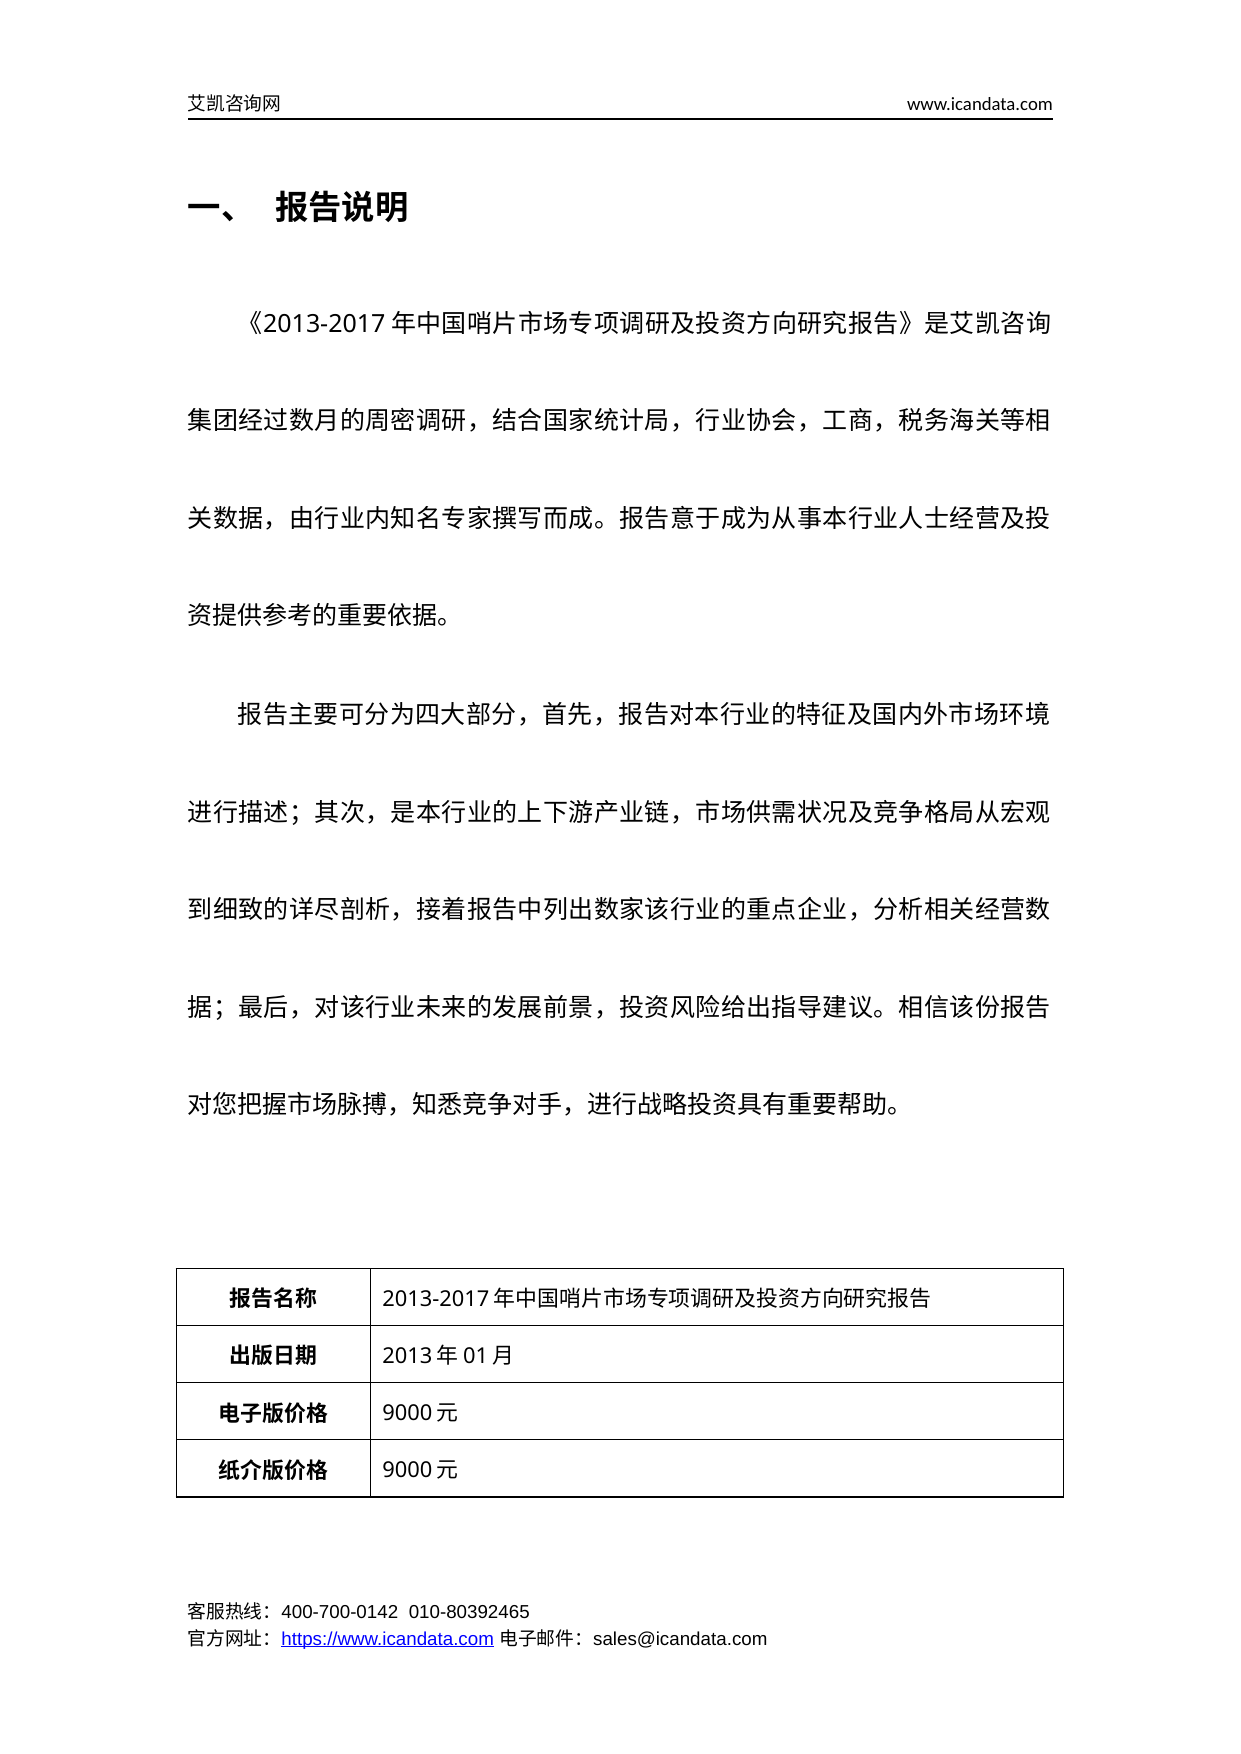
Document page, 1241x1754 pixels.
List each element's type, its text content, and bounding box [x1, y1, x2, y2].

text 报告主要可分为四大部分，首先，报告对本行业的特征及国内外市场环境进行描述；其次，是本行业的上下游产业链，市场供需状况及竞争格局从宏观到细致的详尽剖析，接着报告中列出数家该行业的重点企业，分析相关经营数据；最后，对该行业未来的发展前景，投资风险给出指导建议。相信该份报告对您把握市场脉搏，知悉竞争对手，进行战略投资具有重要帮助。 [187, 681, 1053, 1136]
table_cell 纸介版价格 [177, 1440, 370, 1496]
table_cell 9000元 [371, 1440, 1063, 1496]
text 《2013-2017年中国哨片市场专项调研及投资方向研究报告》是艾凯咨询集团经过数月的周密调研，结合国家统计局，行业协会，工商，税务海关等相关数据，由行业内知名专家撰写而成。报告意于成为从事本行业人士经营及投资提供参考的重要依据。 [187, 289, 1053, 646]
table_cell 9000元 [371, 1383, 1063, 1439]
subtitle 报告说明 [187, 172, 1053, 237]
table_cell 2013年01月 [371, 1326, 1063, 1382]
table_cell 出版日期 [177, 1326, 370, 1382]
table_header 2013-2017年中国哨片市场专项调研及投资方向研究报告 [371, 1269, 1063, 1325]
table_cell 电子版价格 [177, 1383, 370, 1439]
table_header 报告名称 [177, 1269, 370, 1325]
